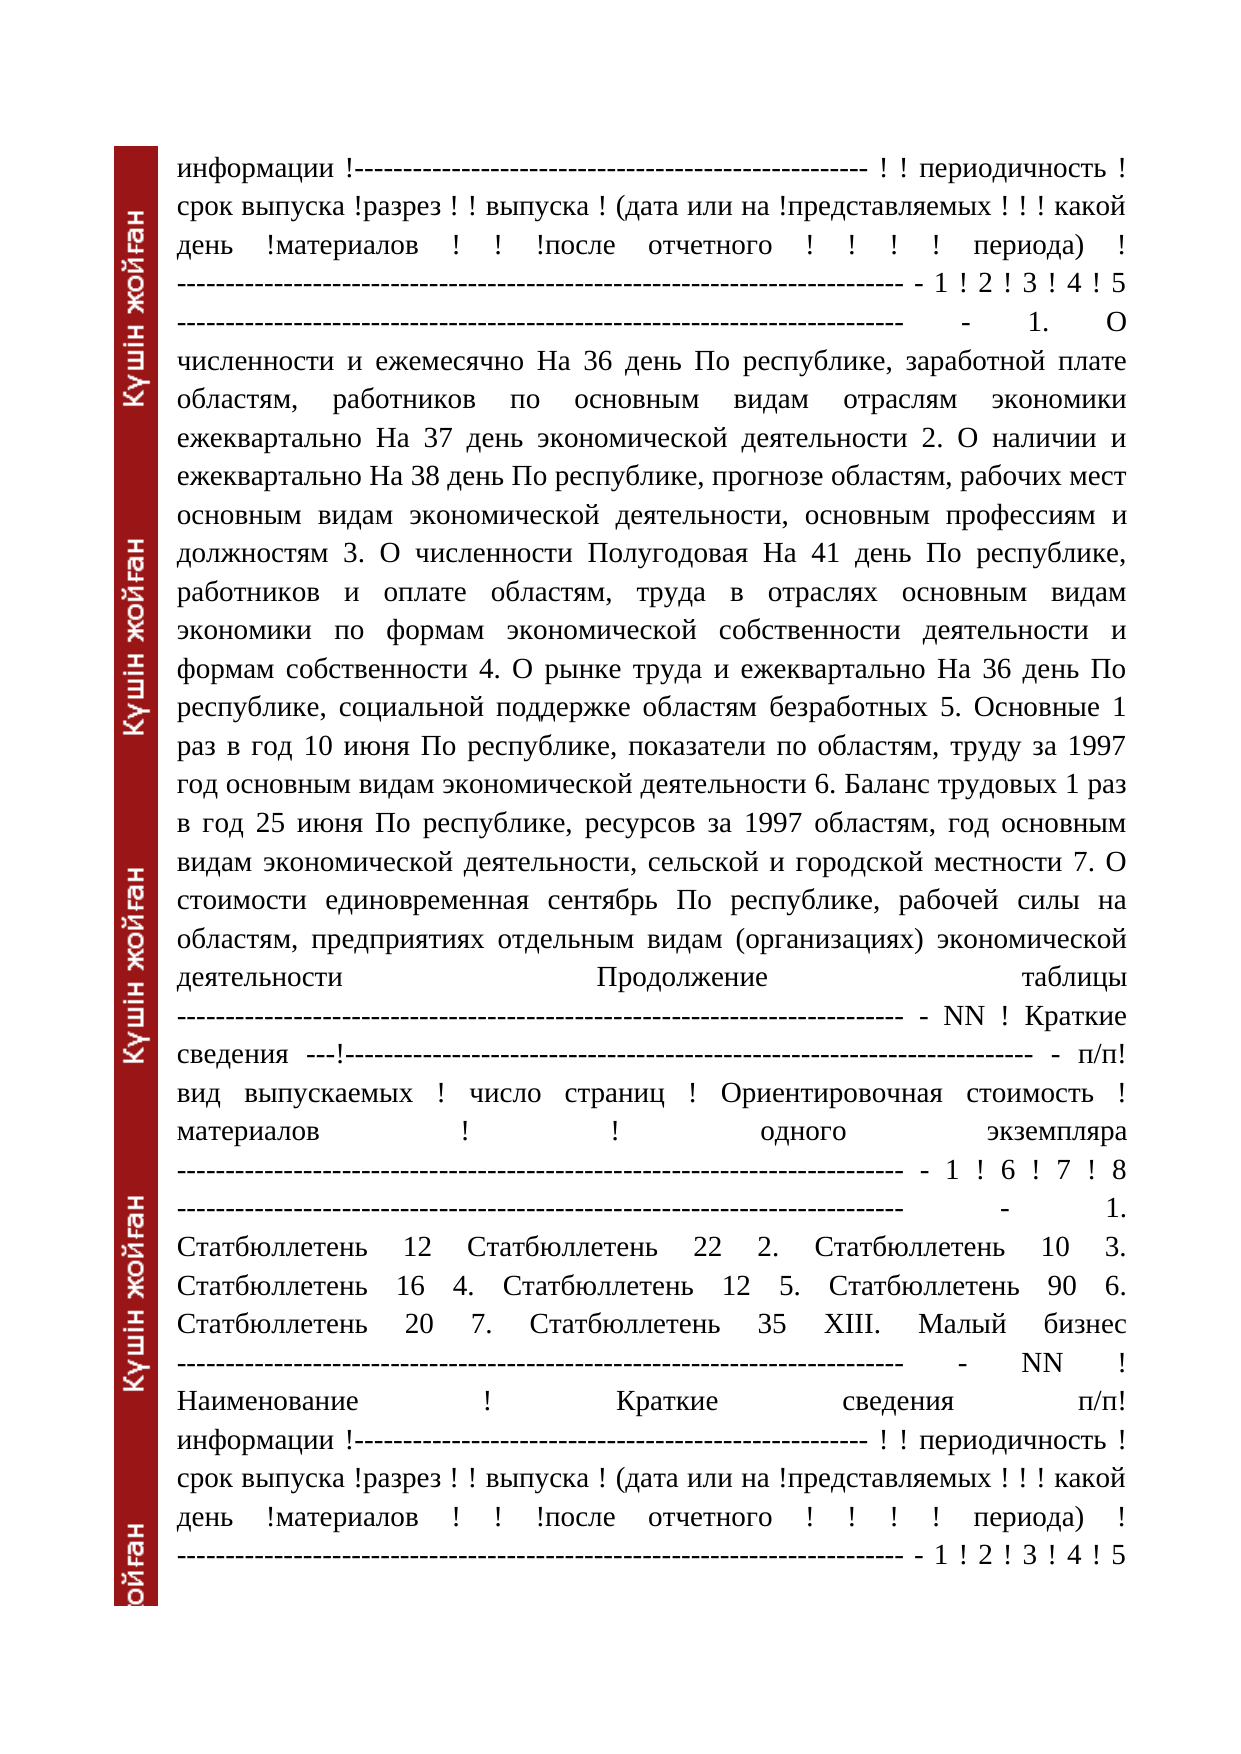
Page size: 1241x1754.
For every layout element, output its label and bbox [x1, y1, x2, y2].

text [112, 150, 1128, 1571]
picture [114, 1571, 158, 1606]
picture [114, 146, 158, 150]
